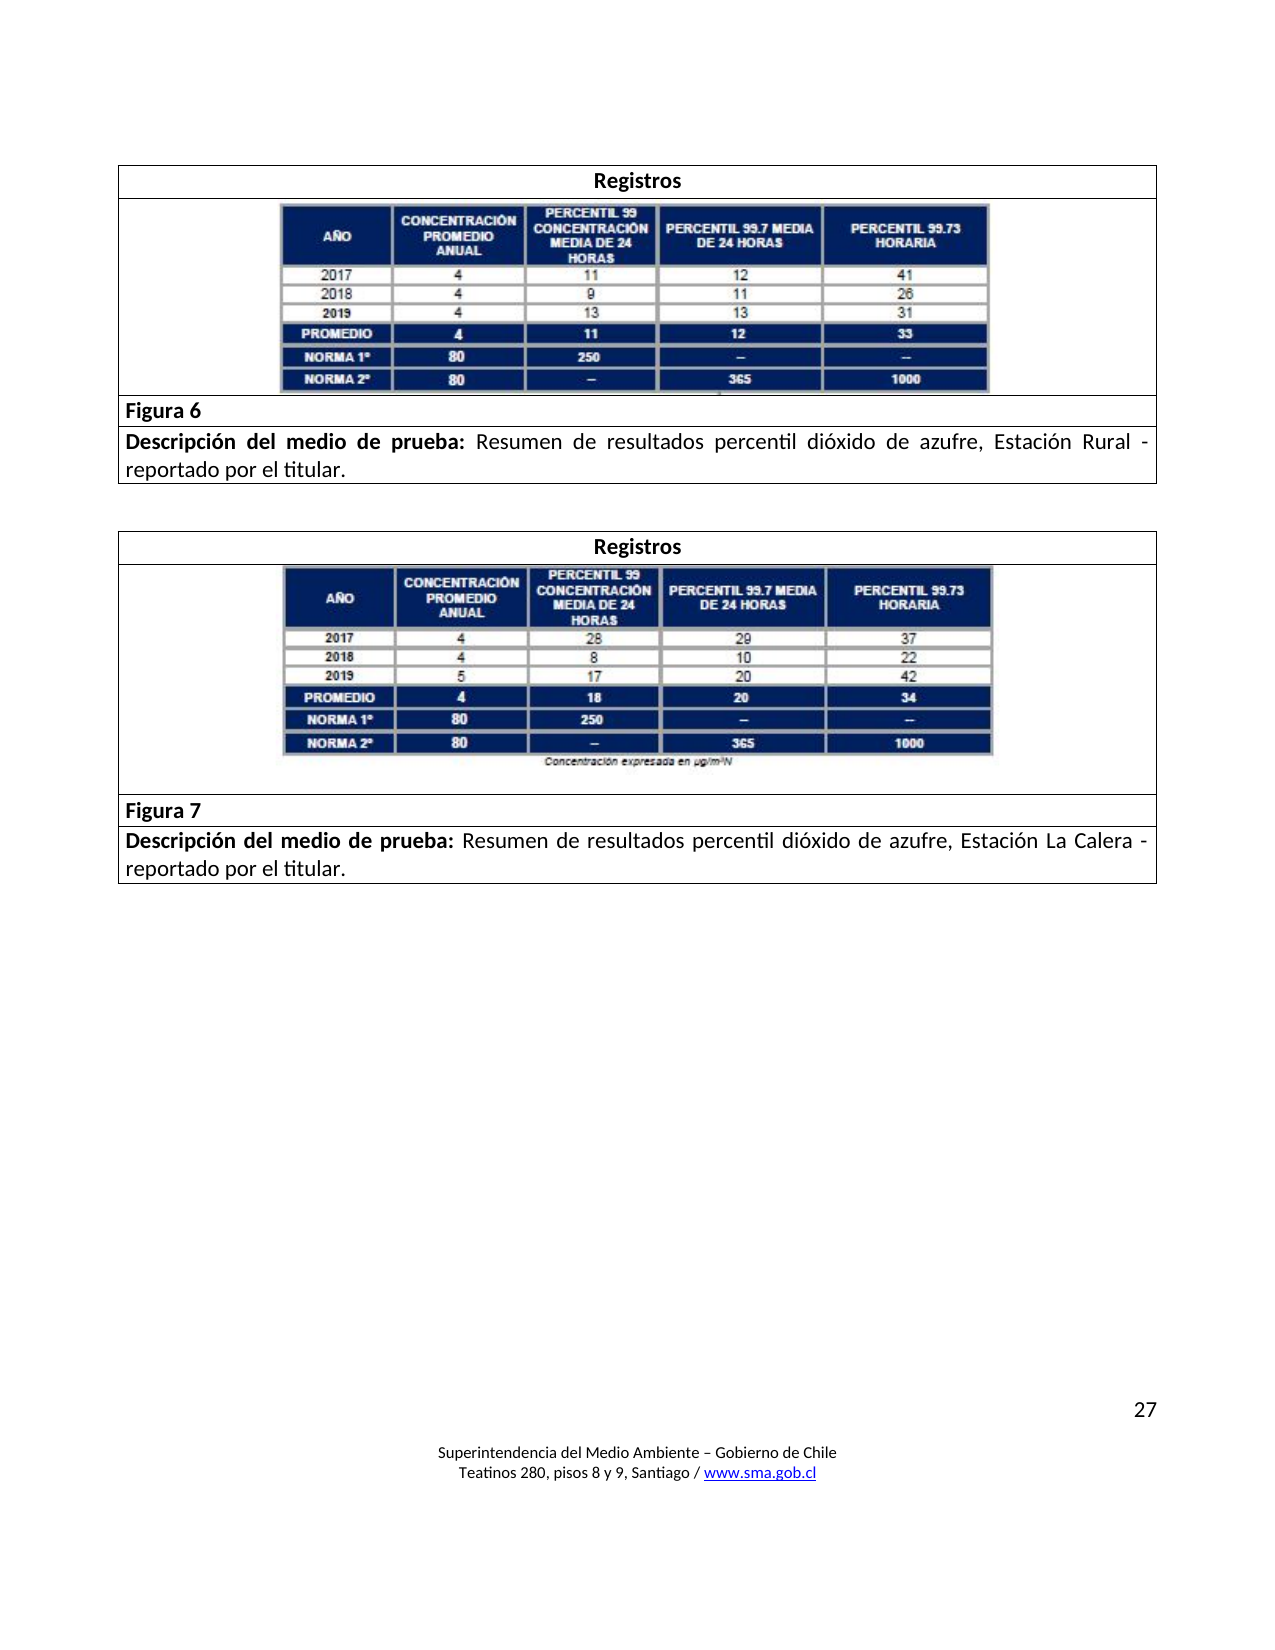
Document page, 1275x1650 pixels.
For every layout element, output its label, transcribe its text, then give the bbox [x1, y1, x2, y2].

table_header Registros [119, 166, 1156, 198]
table_cell Descripción del medio de prueba: Resumen de resultados percentil dióxido de azufre, Estación Rural - reportado por el titular. [119, 427, 1156, 483]
table_header Registros [119, 532, 1156, 564]
table_cell [119, 565, 1156, 794]
picture [277, 199, 998, 395]
table_cell Figura 6 [119, 396, 1156, 426]
table_cell Figura 7 [119, 795, 1156, 826]
picture [275, 565, 1000, 775]
table_cell Descripción del medio de prueba: Resumen de resultados percentil dióxido de azufre, Estación La Calera - reportado por el titular. [119, 827, 1156, 883]
table_cell [998, 199, 1156, 394]
table_cell [119, 199, 277, 394]
